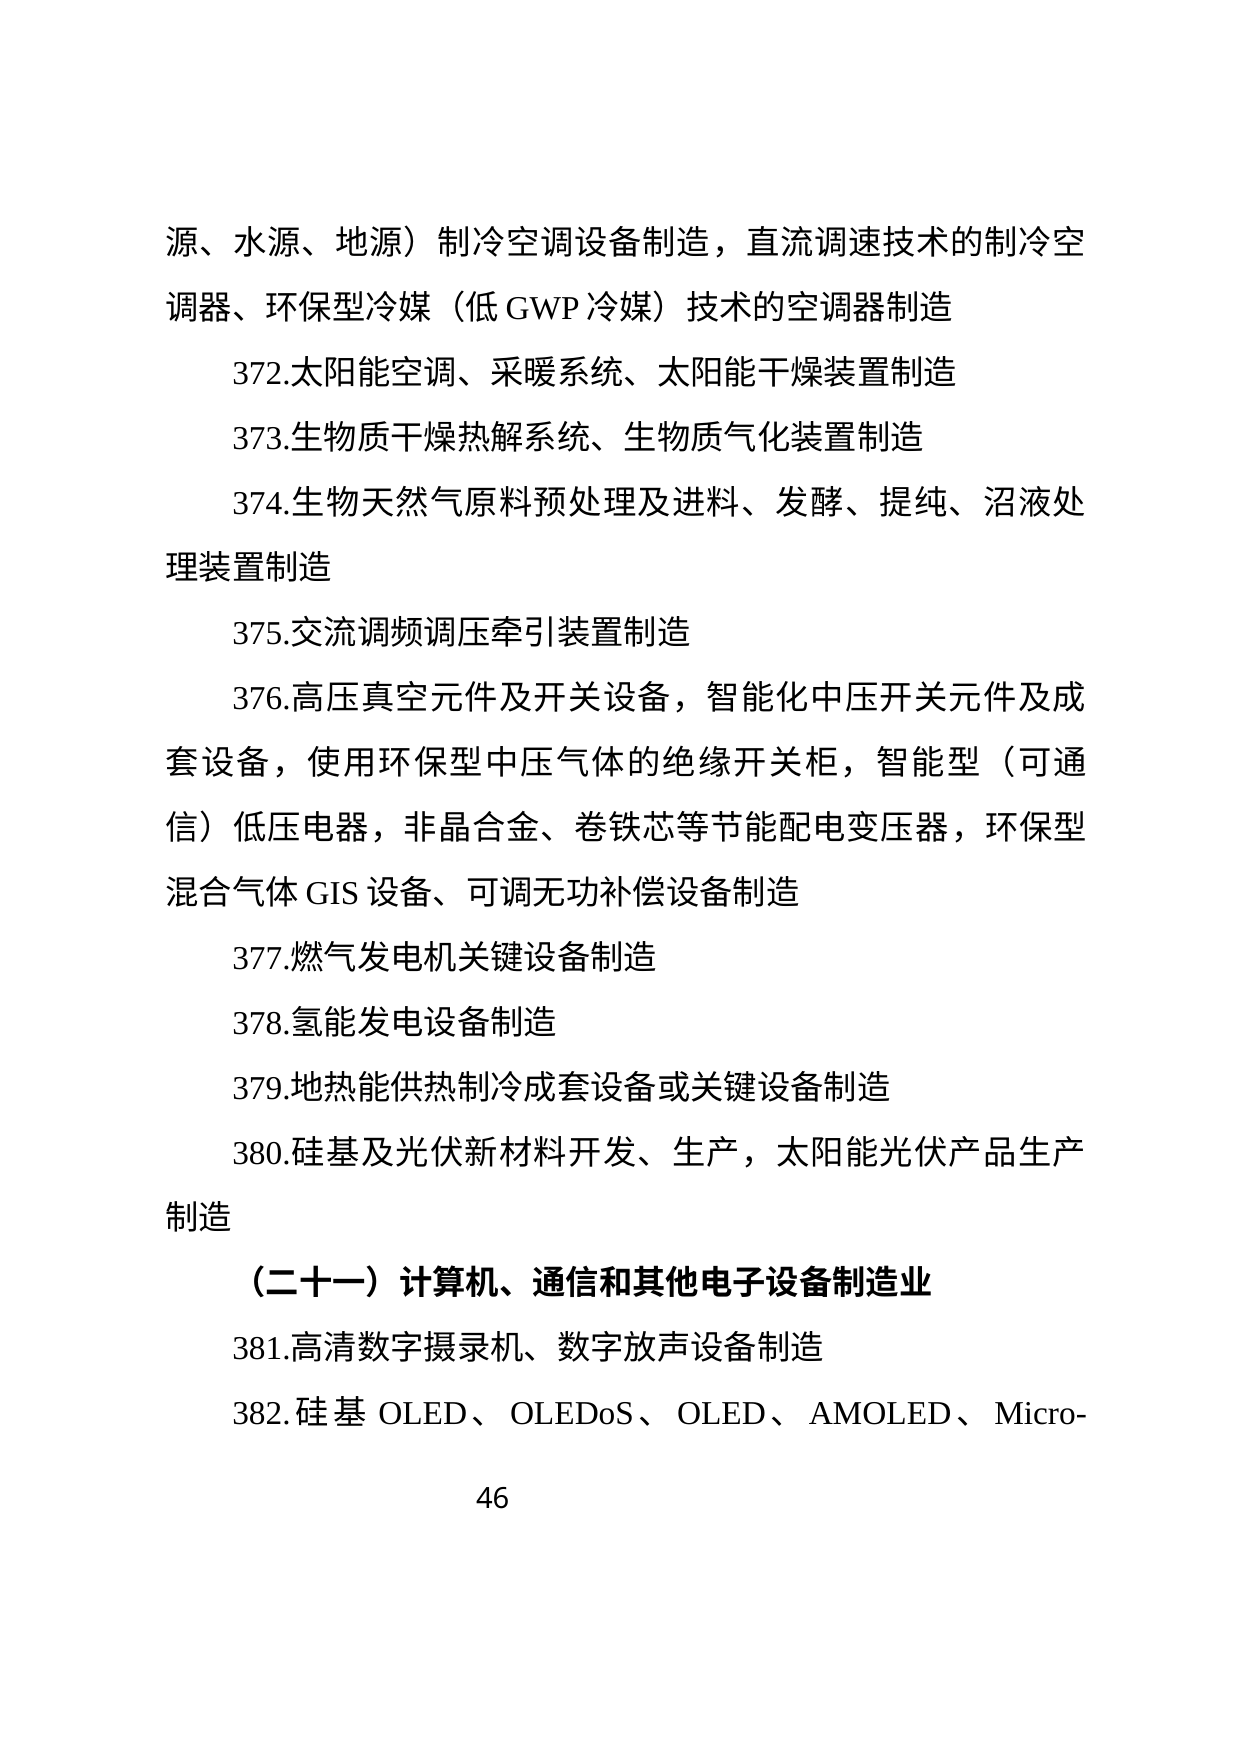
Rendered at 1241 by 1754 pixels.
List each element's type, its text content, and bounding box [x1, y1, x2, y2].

text 379.地热能供热制冷成套设备或关键设备制造 [165, 1052, 1087, 1117]
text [165, 207, 1087, 337]
text 375.交流调频调压牵引装置制造 [165, 597, 1087, 662]
text （二十一）计算机、通信和其他电子设备制造业 [165, 1247, 1087, 1312]
text 374.生物天然气原料预处理及进料、发酵、提纯、沼液处理装置制造 [165, 467, 1087, 597]
text 372.太阳能空调、采暖系统、太阳能干燥装置制造 [165, 337, 1087, 402]
text 378.氢能发电设备制造 [165, 987, 1087, 1052]
text 377.燃气发电机关键设备制造 [165, 922, 1087, 987]
text 373.生物质干燥热解系统、生物质气化装置制造 [165, 402, 1087, 467]
text 381.高清数字摄录机、数字放声设备制造 [165, 1312, 1087, 1377]
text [165, 1377, 1087, 1442]
text 376.高压真空元件及开关设备，智能化中压开关元件及成套设备，使用环保型中压气体的绝缘开关柜，智能型（可通信）低压电器，非晶合金、卷铁芯等节能配电变压器，环保型混合气体GIS设备、可调无功补偿设备制造 [165, 662, 1087, 922]
text 380.硅基及光伏新材料开发、生产，太阳能光伏产品生产制造 [165, 1117, 1087, 1247]
